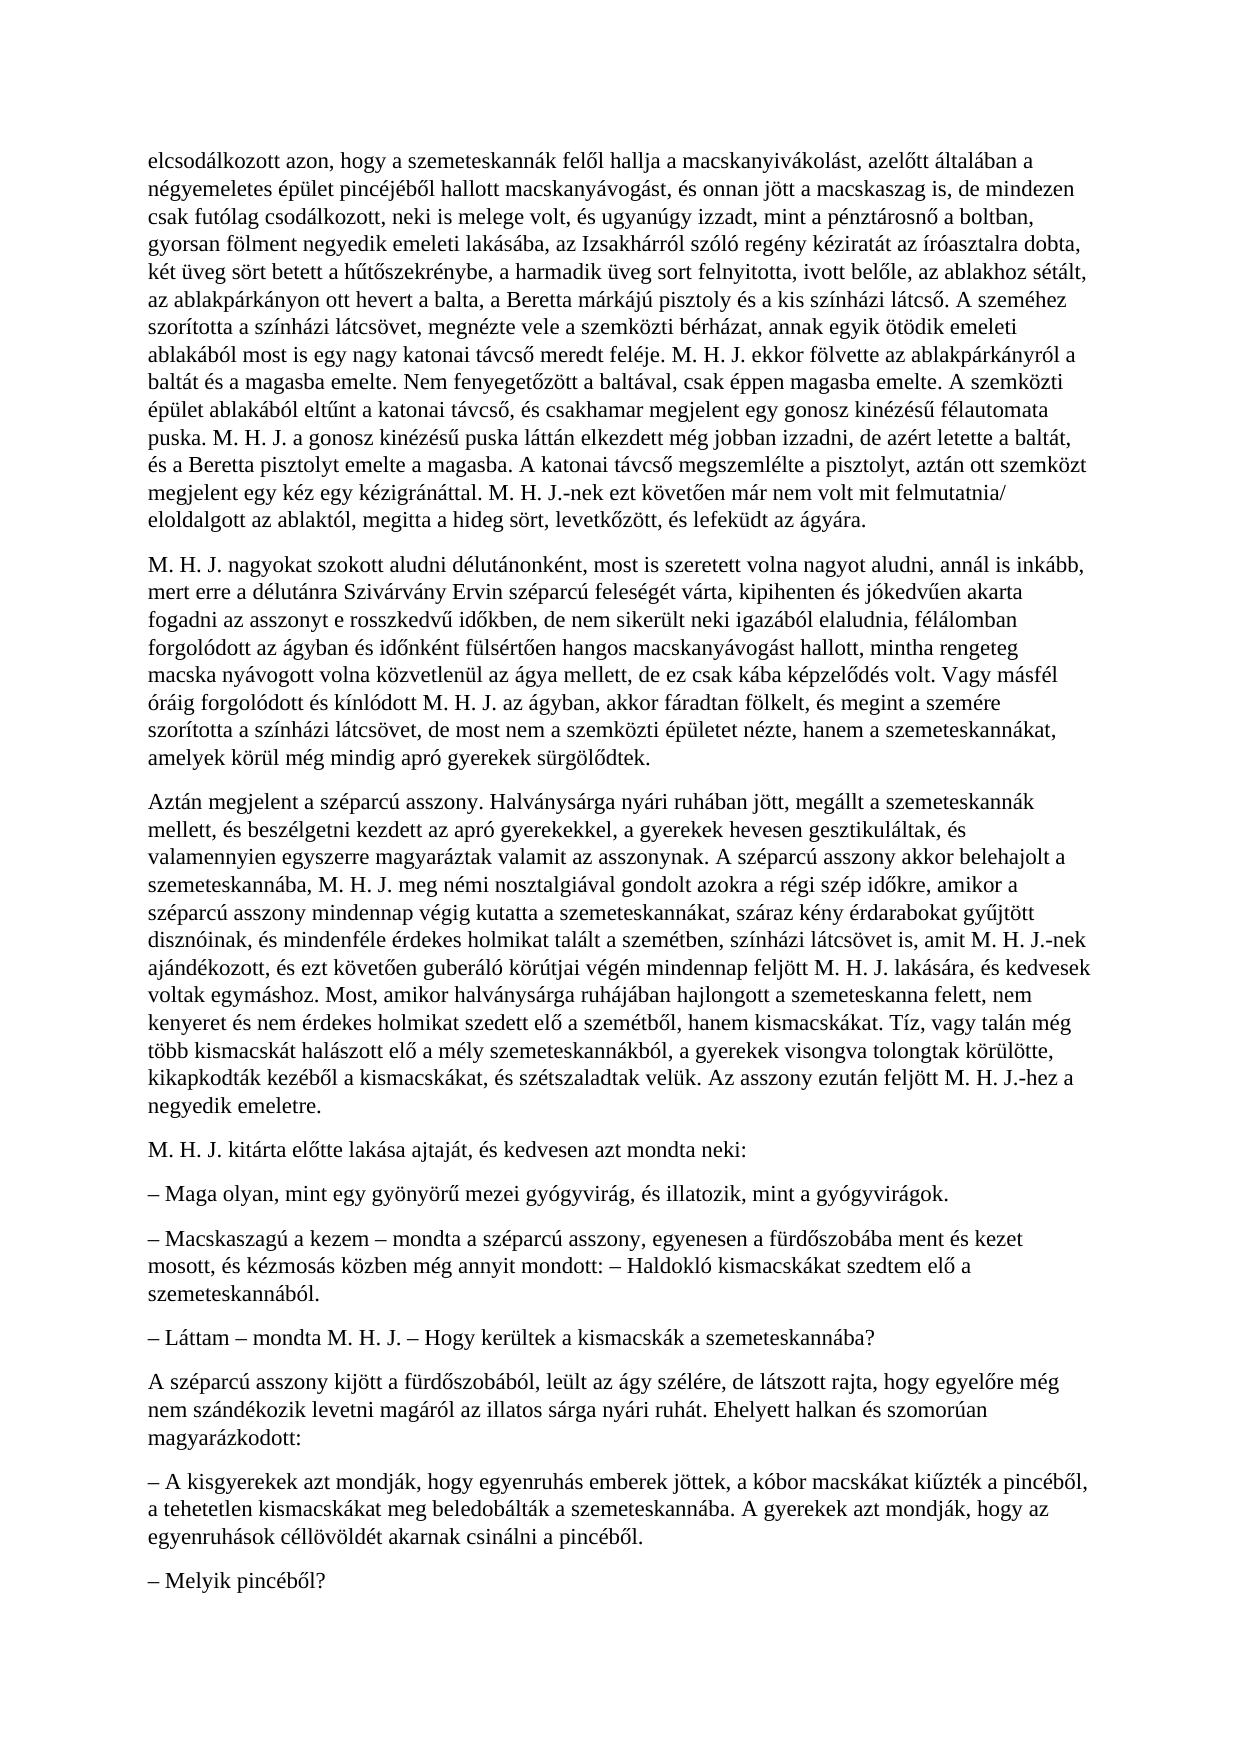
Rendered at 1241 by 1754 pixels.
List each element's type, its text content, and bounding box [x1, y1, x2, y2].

text M. H. J. kitárta előtte lakása ajtaját, és kedvesen azt mondta neki: [148, 1136, 1093, 1162]
text – Macskaszagú a kezem – mondta a széparcú asszony, egyenesen a fürdőszobába ment és kezet mosott, és kézmosás közben még annyit mondott: – Haldokló kismacskákat szedtem elő a szemeteskannából. [148, 1225, 1093, 1306]
text Aztán megjelent a széparcú asszony. Halványsárga nyári ruhában jött, megállt a szemeteskannák mellett, és beszélgetni kezdett az apró gyerekekkel, a gyerekek hevesen gesztikuláltak, és valamennyien egyszerre magyaráztak valamit az asszonynak. A széparcú asszony akkor belehajolt a szemeteskannába, M. H. J. meg némi nosztalgiával gondolt azokra a régi szép időkre, amikor a széparcú asszony mindennap végig kutatta a szemeteskannákat, száraz kény érdarabokat gyűjtött disznóinak, és mindenféle érdekes holmikat talált a szemétben, színházi látcsövet is, amit M. H. J.-nek ajándékozott, és ezt követően guberáló körútjai végén mindennap feljött M. H. J. lakására, és kedvesek voltak egymáshoz. Most, amikor halványsárga ruhájában hajlongott a szemeteskanna felett, nem kenyeret és nem érdekes holmikat szedett elő a szemétből, hanem kismacskákat. Tíz, vagy talán még több kismacskát halászott elő a mély szemeteskannákból, a gyerekek visongva tolongtak körülötte, kikapkodták kezéből a kismacskákat, és szétszaladtak velük. Az asszony ezután feljött M. H. J.-hez a negyedik emeletre. [148, 788, 1093, 1118]
text – Láttam – mondta M. H. J. – Hogy kerültek a kismacskák a szemeteskannába? [148, 1324, 1093, 1351]
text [148, 148, 1093, 533]
text – Maga olyan, mint egy gyönyörű mezei gyógyvirág, és illatozik, mint a gyógyvirágok. [148, 1180, 1093, 1207]
text M. H. J. nagyokat szokott aludni délutánonként, most is szeretett volna nagyot aludni, annál is inkább, mert erre a délutánra Szivárvány Ervin széparcú feleségét várta, kipihenten és jókedvűen akarta fogadni az asszonyt e rosszkedvű időkben, de nem sikerült neki igazából elaludnia, félálomban forgolódott az ágyban és időnként fülsértően hangos macskanyávogást hallott, mintha rengeteg macska nyávogott volna közvetlenül az ágya mellett, de ez csak kába képzelődés volt. Vagy másfél óráig forgolódott és kínlódott M. H. J. az ágyban, akkor fáradtan fölkelt, és megint a szemére szorította a színházi látcsövet, de most nem a szemközti épületet nézte, hanem a szemeteskannákat, amelyek körül még mindig apró gyerekek sürgölődtek. [148, 551, 1093, 770]
text A széparcú asszony kijött a fürdőszobából, leült az ágy szélére, de látszott rajta, hogy egyelőre még nem szándékozik levetni magáról az illatos sárga nyári ruhát. Ehelyett halkan és szomorúan magyarázkodott: [148, 1368, 1093, 1450]
text – A kisgyerekek azt mondják, hogy egyenruhás emberek jöttek, a kóbor macskákat kiűzték a pincéből, a tehetetlen kismacskákat meg beledobálták a szemeteskannába. A gyerekek azt mondják, hogy az egyenruhások céllövöldét akarnak csinálni a pincéből. [148, 1468, 1093, 1549]
text – Melyik pincéből? [148, 1567, 1093, 1594]
